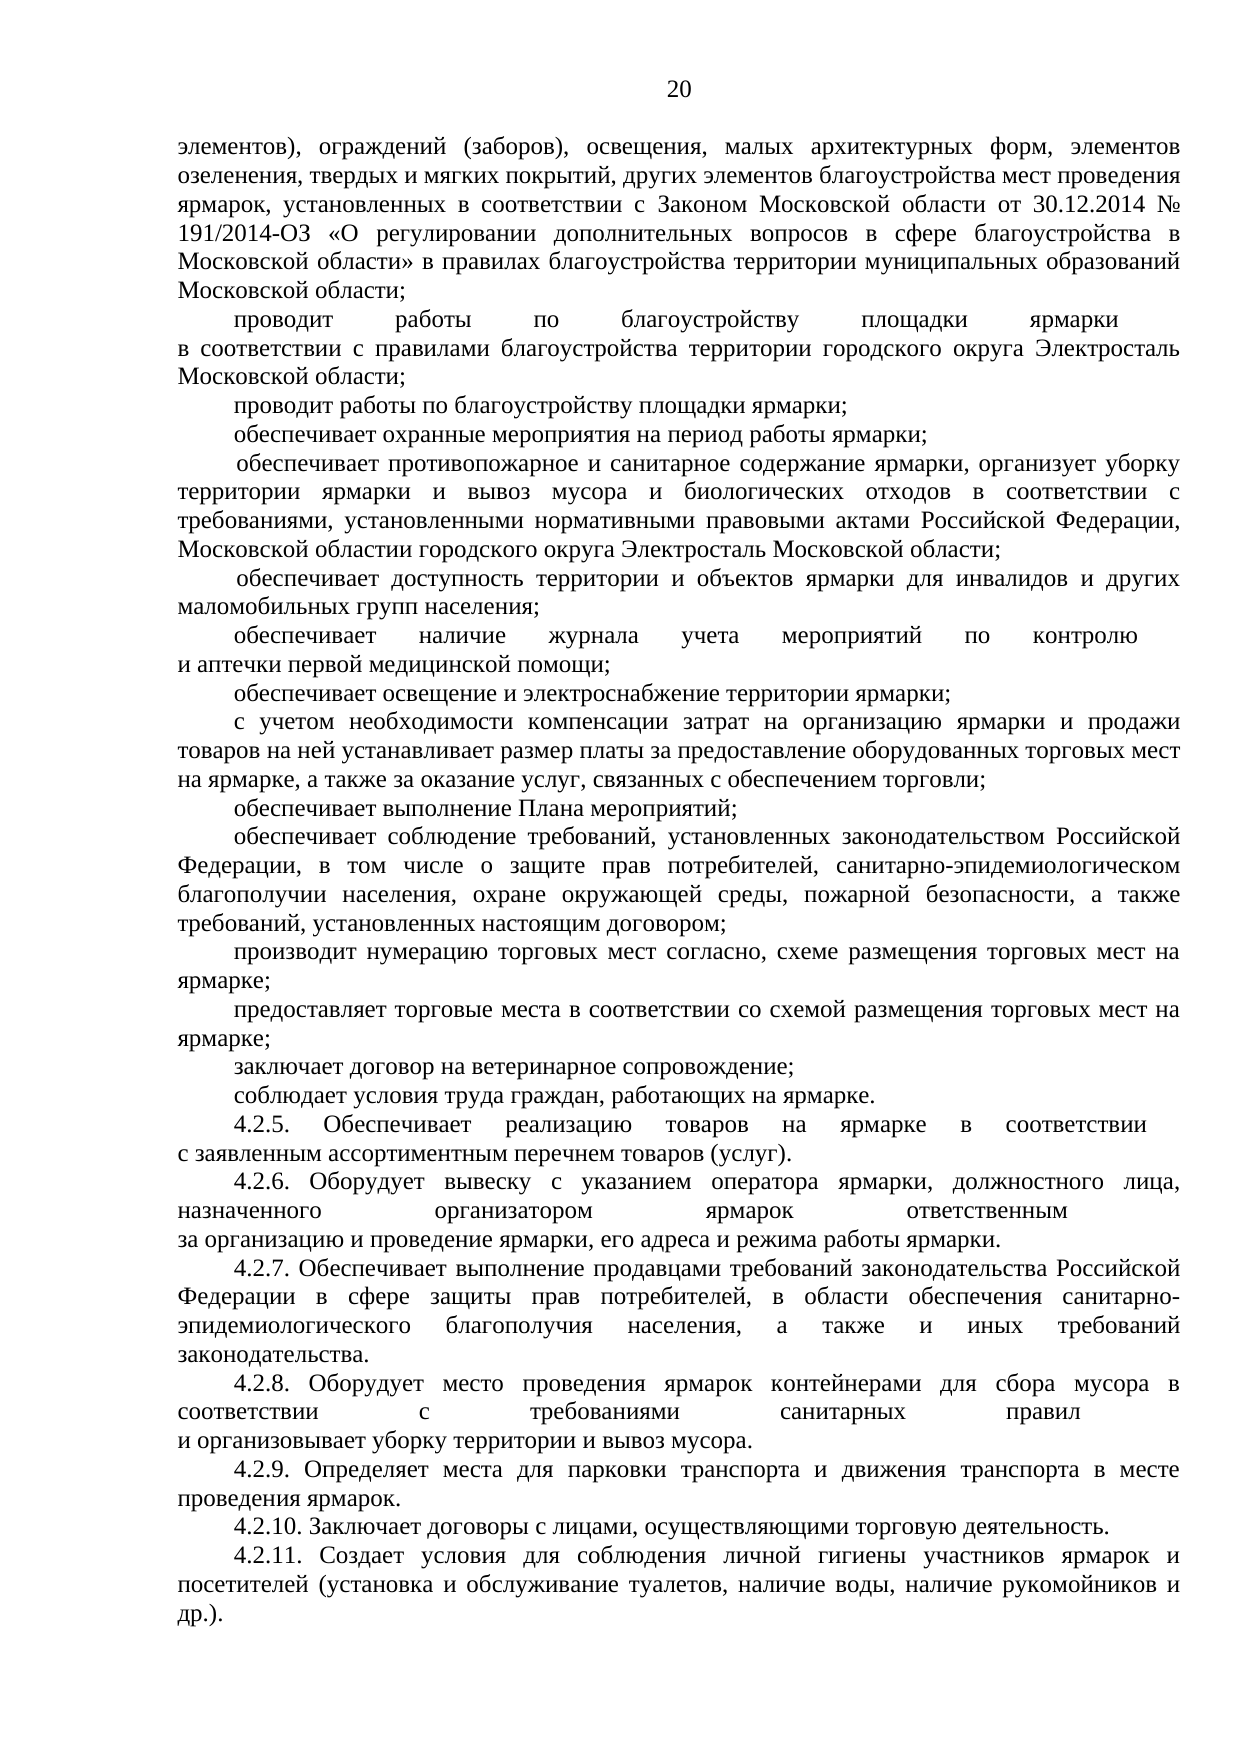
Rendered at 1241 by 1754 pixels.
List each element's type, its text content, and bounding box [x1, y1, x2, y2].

text производит нумерацию торговых мест согласно, схеме размещения торговых мест на ярмарке; [177, 936, 1181, 994]
text проводит работы по благоустройству площадки ярмарки; [177, 390, 1181, 419]
text 4.2.9. Определяет места для парковки транспорта и движения транспорта в месте проведения ярмарок. [177, 1454, 1181, 1511]
text 4.2.5. Обеспечивает реализацию товаров на ярмарке в соответствии с заявленным ассортиментным перечнем товаров (услуг). [177, 1109, 1181, 1166]
text обеспечивает наличие журнала учета мероприятий по контролю и аптечки первой медицинской помощи; [177, 620, 1181, 678]
text 4.2.11. Создает условия для соблюдения личной гигиены участников ярмарок и посетителей (установка и обслуживание туалетов, наличие воды, наличие рукомойников и др.). [177, 1540, 1181, 1626]
text 4.2.6. Оборудует вывеску с указанием оператора ярмарки, должностного лица, назначенного организатором ярмарок ответственным за организацию и проведение ярмарки, его адреса и режима работы ярмарки. [177, 1166, 1181, 1253]
text с учетом необходимости компенсации затрат на организацию ярмарки и продажи товаров на ней устанавливает размер платы за предоставление оборудованных торговых мест на ярмарке, а также за оказание услуг, связанных с обеспечением торговли; [177, 706, 1181, 793]
text обеспечивает выполнение Плана мероприятий; [177, 793, 1181, 821]
text соблюдает условия труда граждан, работающих на ярмарке. [177, 1080, 1181, 1109]
text обеспечивает доступность территории и объектов ярмарки для инвалидов и других маломобильных групп населения; [177, 563, 1181, 620]
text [177, 131, 1181, 304]
text заключает договор на ветеринарное сопровождение; [177, 1051, 1181, 1080]
text предоставляет торговые места в соответствии со схемой размещения торговых мест на ярмарке; [177, 994, 1181, 1051]
text обеспечивает соблюдение требований, установленных законодательством Российской Федерации, в том числе о защите прав потребителей, санитарно-эпидемиологическом благополучии населения, охране окружающей среды, пожарной безопасности, а также требований, установленных настоящим договором; [177, 821, 1181, 936]
text 4.2.8. Оборудует место проведения ярмарок контейнерами для сбора мусора в соответствии с требованиями санитарных правил и организовывает уборку территории и вывоз мусора. [177, 1368, 1181, 1454]
text обеспечивает освещение и электроснабжение территории ярмарки; [177, 678, 1181, 706]
text проводит работы по благоустройству площадки ярмарки в соответствии с правилами благоустройства территории городского округа Электросталь Московской области; [177, 304, 1181, 390]
text обеспечивает противопожарное и санитарное содержание ярмарки, организует уборку территории ярмарки и вывоз мусора и биологических отходов в соответствии с требованиями, установленными нормативными правовыми актами Российской Федерации, Московской областии городского округа Электросталь Московской области; [177, 448, 1181, 563]
text 4.2.10. Заключает договоры с лицами, осуществляющими торговую деятельность. [177, 1511, 1181, 1540]
text 4.2.7. Обеспечивает выполнение продавцами требований законодательства Российской Федерации в сфере защиты прав потребителей, в области обеспечения санитарно-эпидемиологического благополучия населения, а также и иных требований законодательства. [177, 1253, 1181, 1368]
text обеспечивает охранные мероприятия на период работы ярмарки; [177, 419, 1181, 448]
